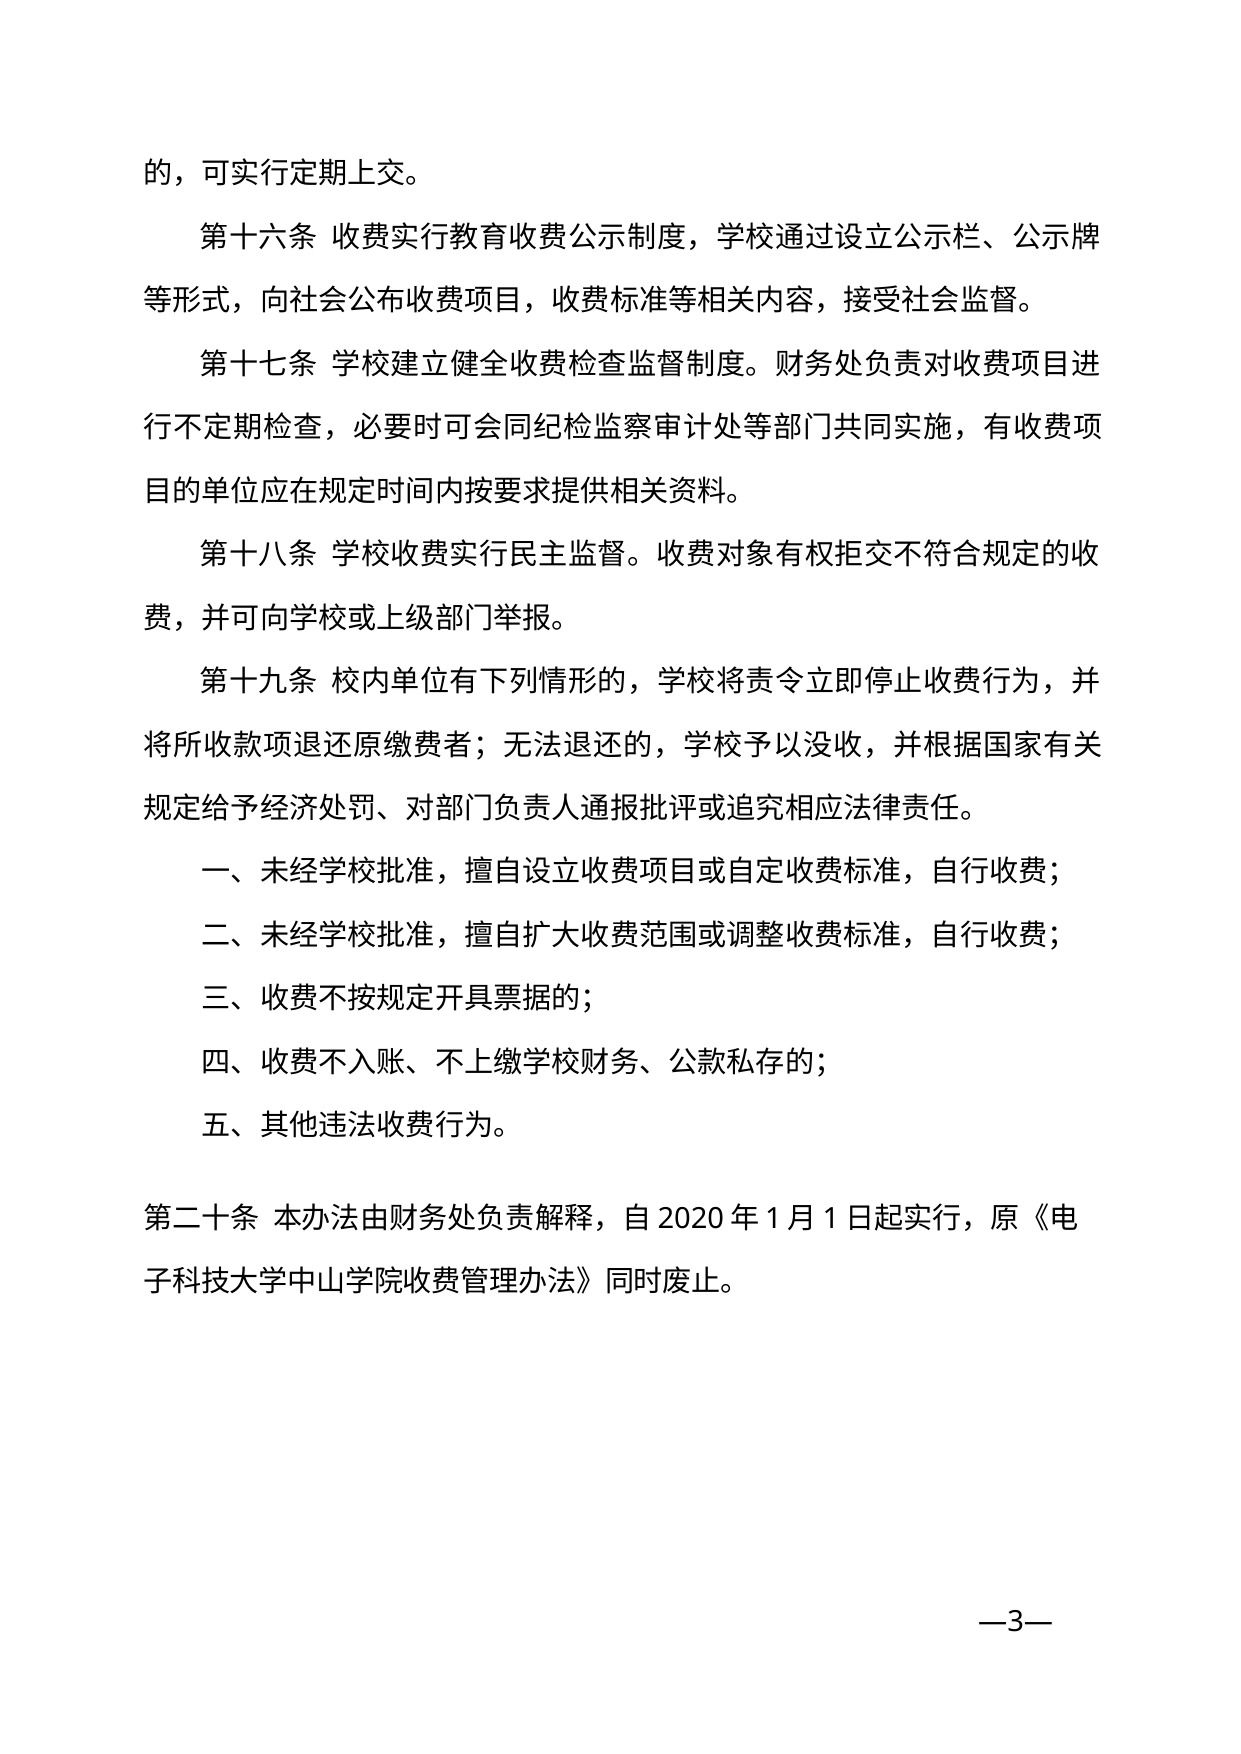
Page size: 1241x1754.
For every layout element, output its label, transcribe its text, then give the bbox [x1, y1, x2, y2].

text 二、未经学校批准，擅自扩大收费范围或调整收费标准，自行收费； [143, 911, 1103, 954]
text 第十六条 收费实行教育收费公示制度，学校通过设立公示栏、公示牌等形式，向社会公布收费项目，收费标准等相关内容，接受社会监督。 [143, 213, 1103, 319]
text 一、未经学校批准，擅自设立收费项目或自定收费标准，自行收费； [143, 848, 1103, 890]
text 三、收费不按规定开具票据的； [143, 975, 1103, 1017]
text 五、其他违法收费行为。 [143, 1102, 1103, 1144]
text 第十七条 学校建立健全收费检查监督制度。财务处负责对收费项目进行不定期检查，必要时可会同纪检监察审计处等部门共同实施，有收费项目的单位应在规定时间内按要求提供相关资料。 [143, 340, 1103, 509]
text 四、收费不入账、不上缴学校财务、公款私存的； [143, 1038, 1103, 1081]
text 第十八条 学校收费实行民主监督。收费对象有权拒交不符合规定的收费，并可向学校或上级部门举报。 [143, 531, 1103, 636]
text 第十九条 校内单位有下列情形的，学校将责令立即停止收费行为，并将所收款项退还原缴费者；无法退还的，学校予以没收，并根据国家有关规定给予经济处罚、对部门负责人通报批评或追究相应法律责任。 [143, 658, 1103, 827]
text 第二十条 本办法由财务处负责解释，自2020年1月1日起实行，原《电子科技大学中山学院收费管理办法》同时废止。 [143, 1194, 1103, 1300]
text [143, 150, 1103, 192]
